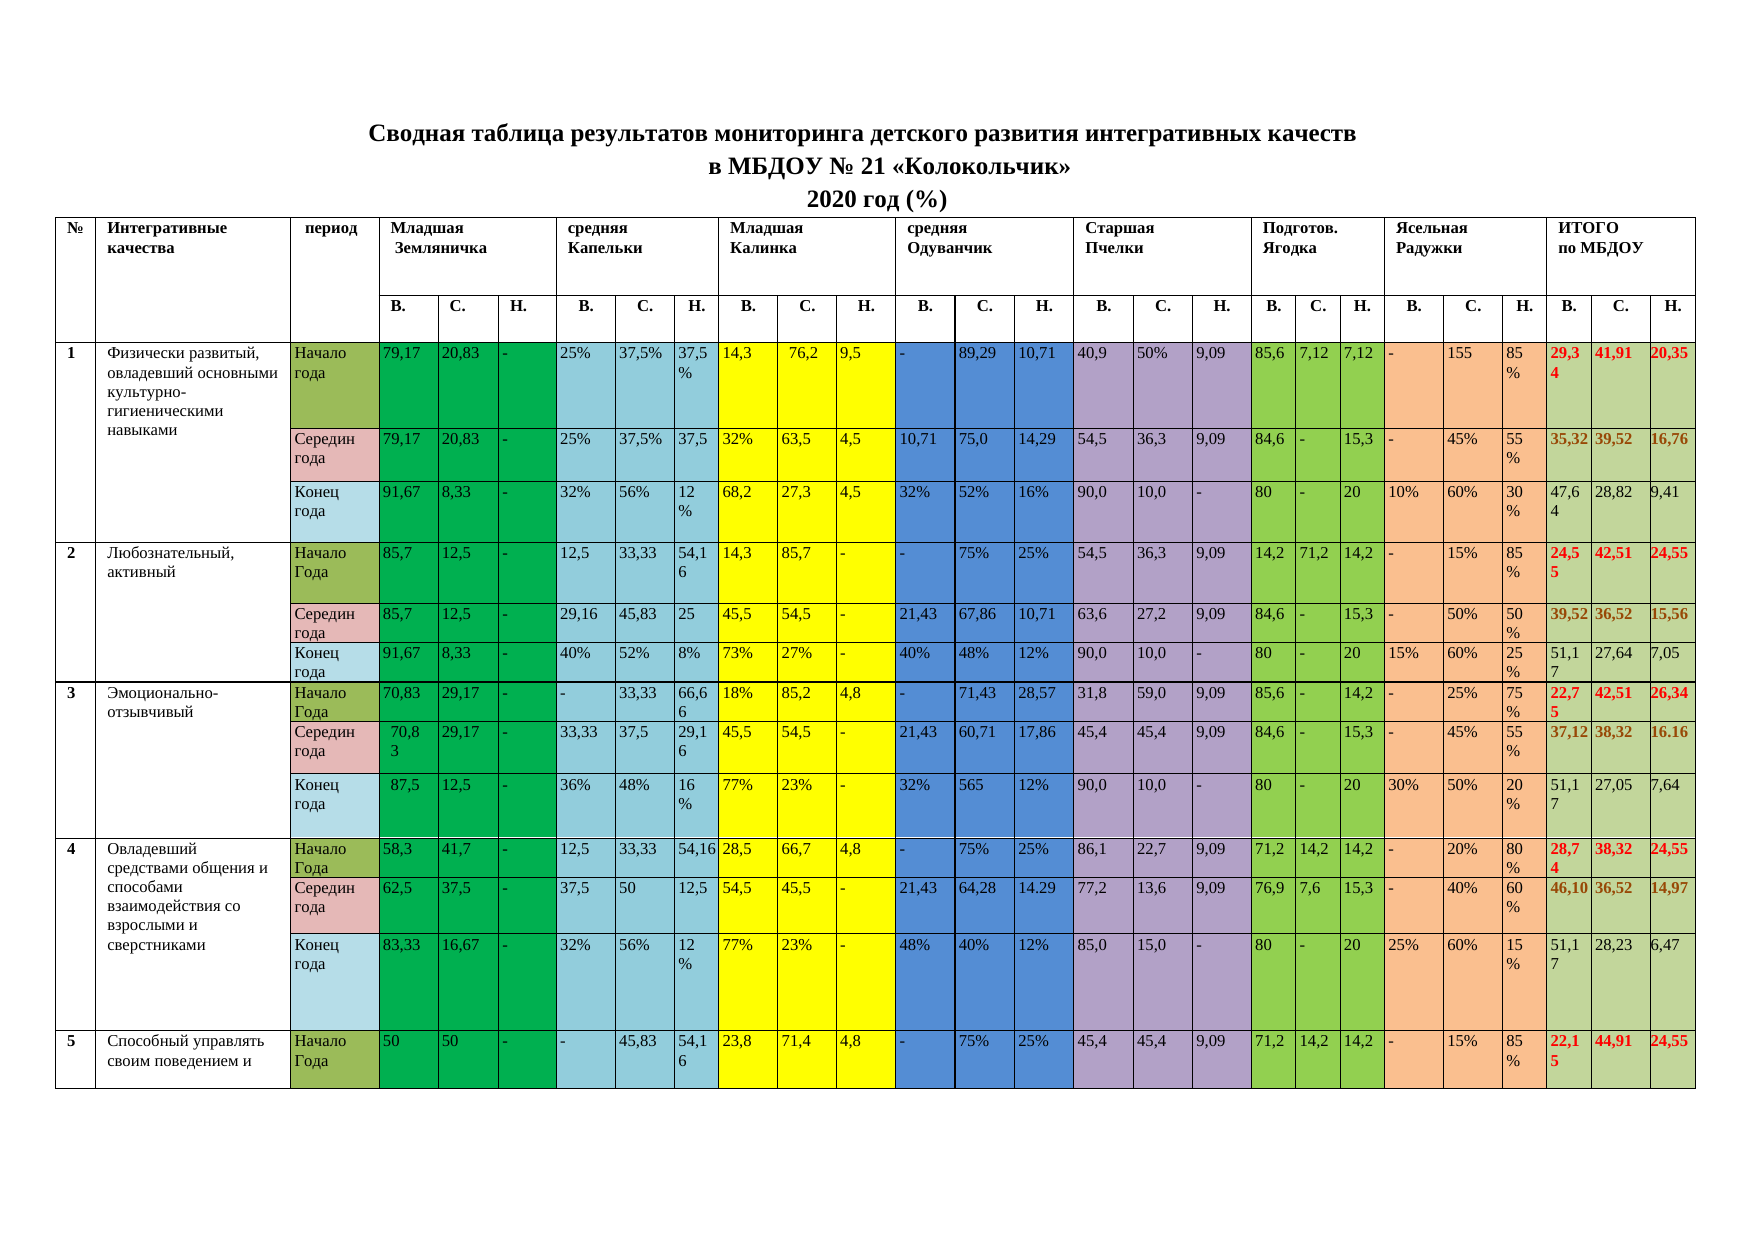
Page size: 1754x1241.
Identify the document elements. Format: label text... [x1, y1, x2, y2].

table_cell 23,8 [719, 1031, 777, 1088]
table_header Младшая Земляничка [380, 218, 556, 295]
table_cell 66,66 [675, 683, 718, 721]
table_cell 85,6 [1252, 343, 1295, 428]
table_cell С. [1134, 296, 1192, 342]
table_cell 76,9 [1252, 878, 1295, 933]
table_cell 15,56 [1651, 604, 1695, 642]
table_cell - [837, 774, 895, 837]
table_cell 45,4 [1134, 722, 1192, 773]
table_cell 14,2 [1341, 839, 1384, 877]
table_cell С. [1296, 296, 1340, 342]
table_cell 40% [1444, 878, 1502, 933]
table_cell Середин года [291, 878, 379, 933]
table_cell 10,71 [1015, 343, 1073, 428]
table_cell 85,7 [380, 604, 438, 642]
table_cell С. [616, 296, 674, 342]
table_cell 22,7 [1134, 839, 1192, 877]
table_cell 37,12 [1547, 722, 1591, 773]
table_cell 4,8 [837, 839, 895, 877]
table_cell 20% [1503, 774, 1546, 837]
table_header Ясельная Радужки [1385, 218, 1546, 295]
table_cell - [896, 839, 954, 877]
table_cell 20,83 [439, 343, 498, 428]
table_cell 51,17 [1547, 934, 1591, 1030]
table_cell 25% [557, 429, 615, 481]
table_cell 68,2 [719, 482, 777, 542]
table_cell Н. [1193, 296, 1251, 342]
table_cell 84,6 [1252, 604, 1295, 642]
table_cell - [1385, 1031, 1443, 1088]
table_cell 54,16 [675, 543, 718, 603]
table_cell 31,8 [1074, 683, 1133, 721]
table_cell 9,09 [1193, 604, 1251, 642]
table_cell - [1385, 722, 1443, 773]
table_cell 35,32 [1547, 429, 1591, 481]
table_cell 77,2 [1074, 878, 1133, 933]
table_cell 85,6 [1252, 683, 1295, 721]
table_cell 29,16 [675, 722, 718, 773]
table_cell 15,3 [1341, 604, 1384, 642]
table_cell Начало Года [291, 839, 379, 877]
table_cell 12% [1015, 643, 1073, 681]
table_cell 55% [1503, 429, 1546, 481]
table_header Старшая Пчелки [1074, 218, 1251, 295]
table_cell Начало Года [291, 683, 379, 721]
table_cell 18% [719, 683, 777, 721]
table_cell 5 [56, 1031, 95, 1088]
table_cell 12% [675, 934, 718, 1030]
table_cell 80 [1252, 934, 1295, 1030]
table_cell 23% [778, 774, 836, 837]
table_cell - [1193, 482, 1251, 542]
table_cell 25% [1503, 643, 1546, 681]
table_cell 75% [956, 839, 1014, 877]
table_cell Конец года [291, 482, 379, 542]
table_cell - [557, 683, 615, 721]
table_cell 24,55 [1651, 839, 1695, 877]
table_cell 12,5 [439, 774, 498, 837]
table_cell - [896, 1031, 954, 1088]
table_header Подготов. Ягодка [1252, 218, 1384, 295]
table_cell Физически развитый, овладевший основными культурно-гигиеническими навыками [96, 343, 290, 542]
table_cell 25% [1385, 934, 1443, 1030]
table_cell 50 [380, 1031, 438, 1088]
table_cell В. [1252, 296, 1295, 342]
table_cell 9,5 [837, 343, 895, 428]
table_cell 12,5 [439, 543, 498, 603]
table_cell 15,0 [1134, 934, 1192, 1030]
table_cell 14,2 [1296, 1031, 1340, 1088]
table_cell - [1296, 774, 1340, 837]
table_cell 45,4 [1134, 1031, 1192, 1088]
table_cell - [837, 878, 895, 933]
table_cell 33,33 [616, 543, 674, 603]
table_cell - [499, 934, 556, 1030]
table_cell 41,91 [1592, 343, 1650, 428]
table_cell 48% [616, 774, 674, 837]
table_cell - [1385, 343, 1443, 428]
table_cell 84,6 [1252, 429, 1295, 481]
table_cell - [896, 543, 954, 603]
table_cell В. [1547, 296, 1591, 342]
table_cell 20 [1341, 934, 1384, 1030]
table_cell - [1296, 604, 1340, 642]
table_cell 39,52 [1592, 429, 1650, 481]
table_cell 8% [675, 643, 718, 681]
table_cell 3 [56, 683, 95, 837]
table_cell Овладевший средствами общения и способами взаимодействия со взрослыми и сверстниками [96, 839, 290, 1030]
table_cell 15% [1444, 1031, 1502, 1088]
table_cell 14.29 [1015, 878, 1073, 933]
table_cell 73% [719, 643, 777, 681]
table_cell 9,09 [1193, 839, 1251, 877]
table_cell 79,17 [380, 343, 438, 428]
table_cell 87,5 [380, 774, 438, 837]
table_cell 10,71 [1015, 604, 1073, 642]
table_cell 67,86 [956, 604, 1014, 642]
table_cell 71,43 [956, 683, 1014, 721]
table_cell - [1385, 543, 1443, 603]
table_cell 37,5 [557, 878, 615, 933]
table_cell 12,5 [557, 839, 615, 877]
table_cell 2 [56, 543, 95, 681]
table_cell - [499, 683, 556, 721]
table_cell Н. [1341, 296, 1384, 342]
table_cell 37,5% [616, 429, 674, 481]
table_cell 38,32 [1592, 722, 1650, 773]
table_cell С. [439, 296, 498, 342]
table_cell С. [1444, 296, 1502, 342]
table_cell - [1385, 839, 1443, 877]
table_cell 37,5 [675, 429, 718, 481]
table_cell 45,4 [1074, 1031, 1133, 1088]
table_cell 40% [557, 643, 615, 681]
table_cell 9,09 [1193, 878, 1251, 933]
table_cell 14,2 [1341, 683, 1384, 721]
table_cell 50% [1134, 343, 1192, 428]
table_cell 56% [616, 482, 674, 542]
table_cell 50% [1444, 774, 1502, 837]
table_cell - [499, 543, 556, 603]
table_cell 70,83 [380, 722, 438, 773]
table_cell 36,3 [1134, 543, 1192, 603]
table_cell 60% [1444, 934, 1502, 1030]
table_cell 7,12 [1341, 343, 1384, 428]
table_cell 64,28 [956, 878, 1014, 933]
table_cell 9,09 [1193, 683, 1251, 721]
table_cell 54,5 [719, 878, 777, 933]
table_cell С. [778, 296, 836, 342]
table_cell Н. [675, 296, 718, 342]
table_cell 40,9 [1074, 343, 1133, 428]
table_cell 4,5 [837, 482, 895, 542]
table_cell 20% [1444, 839, 1502, 877]
table_cell 14,2 [1341, 1031, 1384, 1088]
table_cell 40% [956, 934, 1014, 1030]
table_cell - [499, 604, 556, 642]
table_cell 85,7 [778, 543, 836, 603]
table_cell 75% [1503, 683, 1546, 721]
table_cell 63,5 [778, 429, 836, 481]
table_cell - [837, 934, 895, 1030]
table_cell 80% [1503, 839, 1546, 877]
table_cell 15,3 [1341, 429, 1384, 481]
table_cell 25% [1015, 1031, 1073, 1088]
table_cell В. [896, 296, 954, 342]
table_cell 77% [719, 774, 777, 837]
table_cell - [896, 343, 954, 428]
table_cell 48% [956, 643, 1014, 681]
table_cell 16,76 [1651, 429, 1695, 481]
table_cell 10,71 [896, 429, 954, 481]
table_cell Н. [499, 296, 556, 342]
table_cell 71,2 [1296, 543, 1340, 603]
table_cell 58,3 [380, 839, 438, 877]
table_cell Середин года [291, 604, 379, 642]
table_cell 20 [1341, 774, 1384, 837]
table_cell 56% [616, 934, 674, 1030]
table_cell 20,83 [439, 429, 498, 481]
table_cell 9,09 [1193, 343, 1251, 428]
table_cell 39,52 [1547, 604, 1591, 642]
table_cell 14,2 [1296, 839, 1340, 877]
table_cell Н. [1503, 296, 1546, 342]
table_cell 32% [557, 934, 615, 1030]
table_cell 45,83 [616, 604, 674, 642]
table_cell 17,86 [1015, 722, 1073, 773]
table_cell 4 [56, 839, 95, 1030]
table_cell 15% [1385, 643, 1443, 681]
table_cell 75% [956, 543, 1014, 603]
table_cell - [1385, 429, 1443, 481]
table_cell 12,5 [439, 604, 498, 642]
table_cell 32% [719, 429, 777, 481]
table_cell 25% [1015, 543, 1073, 603]
table_cell 83,33 [380, 934, 438, 1030]
table_cell - [1385, 604, 1443, 642]
table_cell 84,6 [1252, 722, 1295, 773]
table_cell 71,2 [1252, 1031, 1295, 1088]
table_cell 45,5 [719, 604, 777, 642]
table_cell 38,32 [1592, 839, 1650, 877]
table_cell - [837, 604, 895, 642]
table_cell 21,43 [896, 604, 954, 642]
table_cell Начало Года [291, 543, 379, 603]
table_cell 37,5 [439, 878, 498, 933]
table_cell 52% [616, 643, 674, 681]
table_cell - [837, 643, 895, 681]
table_cell - [837, 543, 895, 603]
table_cell 21,43 [896, 722, 954, 773]
table_cell 60% [1444, 643, 1502, 681]
table_cell 41,7 [439, 839, 498, 877]
table_cell 15% [1444, 543, 1502, 603]
table_cell 16.16 [1651, 722, 1695, 773]
table_cell - [499, 1031, 556, 1088]
table_cell 54,16 [675, 1031, 718, 1088]
table_cell В. [380, 296, 438, 342]
table_cell Начало года [291, 343, 379, 428]
table_cell 9,09 [1193, 1031, 1251, 1088]
table_cell 44,91 [1592, 1031, 1650, 1088]
table_cell 42,51 [1592, 543, 1650, 603]
table_cell 52% [956, 482, 1014, 542]
table_cell 32% [557, 482, 615, 542]
table_cell 7,64 [1651, 774, 1695, 837]
table_cell 89,29 [956, 343, 1014, 428]
table_cell 7,6 [1296, 878, 1340, 933]
table_cell - [896, 683, 954, 721]
table_cell 10,0 [1134, 482, 1192, 542]
table_cell 54,5 [778, 722, 836, 773]
text в МБДОУ № 21 «Колокольчик» [118, 151, 1636, 180]
table_cell 7,12 [1296, 343, 1340, 428]
table_header период [291, 218, 379, 342]
table_cell 42,51 [1592, 683, 1650, 721]
table_cell - [1296, 683, 1340, 721]
table_cell 24,55 [1547, 543, 1591, 603]
table_header средняя Одуванчик [896, 218, 1073, 295]
table_cell 54,5 [1074, 543, 1133, 603]
table_cell 55% [1503, 722, 1546, 773]
table_cell Середин года [291, 722, 379, 773]
table_cell Конец года [291, 774, 379, 837]
table_cell 80 [1252, 774, 1295, 837]
text 2020 год (%) [118, 184, 1636, 213]
table_cell Конец года [291, 643, 379, 681]
table_cell 27,3 [778, 482, 836, 542]
table_cell 79,17 [380, 429, 438, 481]
table_cell 28,74 [1547, 839, 1591, 877]
table_cell 21,43 [896, 878, 954, 933]
table_cell 29,17 [439, 683, 498, 721]
table_cell 20,35 [1651, 343, 1695, 428]
table_cell - [1193, 934, 1251, 1030]
table_cell 9,41 [1651, 482, 1695, 542]
table_cell 22,15 [1547, 1031, 1591, 1088]
table_cell 50 [616, 878, 674, 933]
table_cell Любознательный, активный [96, 543, 290, 681]
table_cell 29,34 [1547, 343, 1591, 428]
table_cell - [499, 722, 556, 773]
table_cell 29,16 [557, 604, 615, 642]
table_cell - [1385, 683, 1443, 721]
table_cell 75,0 [956, 429, 1014, 481]
table_cell 86,1 [1074, 839, 1133, 877]
table_cell - [499, 643, 556, 681]
table_cell 6,47 [1651, 934, 1695, 1030]
table_cell 20 [1341, 643, 1384, 681]
table_header Младшая Калинка [719, 218, 895, 295]
table_cell 70,83 [380, 683, 438, 721]
table_cell 50% [1444, 604, 1502, 642]
table_cell 36,52 [1592, 604, 1650, 642]
table_cell 23% [778, 934, 836, 1030]
table_cell 15,3 [1341, 878, 1384, 933]
table_cell 30% [1503, 482, 1546, 542]
table_cell 60,71 [956, 722, 1014, 773]
table_cell Эмоционально-отзывчивый [96, 683, 290, 837]
table_cell 30% [1385, 774, 1443, 837]
table_cell 13,6 [1134, 878, 1192, 933]
table_cell 37,5 [616, 722, 674, 773]
table_cell 27,64 [1592, 643, 1650, 681]
table_cell - [1193, 774, 1251, 837]
table_cell 85% [1503, 1031, 1546, 1088]
table_cell - [557, 1031, 615, 1088]
table_cell 1 [56, 343, 95, 542]
table_cell 16% [1015, 482, 1073, 542]
table_cell 85,0 [1074, 934, 1133, 1030]
table_cell 60% [1444, 482, 1502, 542]
table_cell 33,33 [616, 683, 674, 721]
table_header средняя Капельки [557, 218, 718, 295]
table_cell 59,0 [1134, 683, 1192, 721]
table_cell 54,5 [1074, 429, 1133, 481]
table_cell 90,0 [1074, 643, 1133, 681]
table_cell 16% [675, 774, 718, 837]
table_cell 10% [1385, 482, 1443, 542]
table_cell 71,4 [778, 1031, 836, 1088]
table_cell 75% [956, 1031, 1014, 1088]
table_cell Н. [1651, 296, 1695, 342]
table_cell 26,34 [1651, 683, 1695, 721]
table_cell 63,6 [1074, 604, 1133, 642]
table_cell 47,64 [1547, 482, 1591, 542]
table_header Интегративные качества [96, 218, 290, 342]
table_cell В. [1074, 296, 1133, 342]
table_cell - [499, 482, 556, 542]
table_cell 50% [1503, 604, 1546, 642]
table_cell 36,3 [1134, 429, 1192, 481]
table_cell 9,09 [1193, 543, 1251, 603]
table_cell 54,5 [778, 604, 836, 642]
table_cell 14,29 [1015, 429, 1073, 481]
table_cell 85,2 [778, 683, 836, 721]
table_cell Конец года [291, 934, 379, 1030]
table_cell 33,33 [616, 839, 674, 877]
table_cell 12,5 [557, 543, 615, 603]
table_cell 32% [896, 774, 954, 837]
table_cell - [1296, 934, 1340, 1030]
table_cell 25% [1015, 839, 1073, 877]
table_cell 91,67 [380, 643, 438, 681]
table_cell 80 [1252, 643, 1295, 681]
table_cell 45,5 [778, 878, 836, 933]
table_cell 15,3 [1341, 722, 1384, 773]
table_cell 32% [896, 482, 954, 542]
table_cell 8,33 [439, 482, 498, 542]
table_cell 33,33 [557, 722, 615, 773]
table_cell - [499, 839, 556, 877]
table_cell 4,8 [837, 683, 895, 721]
table_cell 27% [778, 643, 836, 681]
table_cell 25 [675, 604, 718, 642]
table_cell 85% [1503, 343, 1546, 428]
table_cell 24,55 [1651, 543, 1695, 603]
table_cell 20 [1341, 482, 1384, 542]
table_cell 27,2 [1134, 604, 1192, 642]
table_cell 85,7 [380, 543, 438, 603]
table_cell Н. [837, 296, 895, 342]
table_cell Начало Года [291, 1031, 379, 1088]
table_cell 46,10 [1547, 878, 1591, 933]
table_cell 27,05 [1592, 774, 1650, 837]
table_cell 12% [675, 482, 718, 542]
table_cell 45% [1444, 429, 1502, 481]
table_cell 51,17 [1547, 643, 1591, 681]
table_cell 28,23 [1592, 934, 1650, 1030]
table_cell 4,8 [837, 1031, 895, 1088]
table_cell 14,2 [1341, 543, 1384, 603]
text Сводная таблица результатов мониторинга детского развития интегративных качеств [118, 118, 1636, 147]
table_cell 40% [896, 643, 954, 681]
table_cell - [499, 878, 556, 933]
table_cell 80 [1252, 482, 1295, 542]
table_cell 50 [439, 1031, 498, 1088]
table_cell 12,5 [675, 878, 718, 933]
table_cell 45,83 [616, 1031, 674, 1088]
table_cell В. [557, 296, 615, 342]
table_cell 45,5 [719, 722, 777, 773]
table_cell 36,52 [1592, 878, 1650, 933]
table_cell 36% [557, 774, 615, 837]
table_cell - [1296, 429, 1340, 481]
table_cell 4,5 [837, 429, 895, 481]
table_cell 7,05 [1651, 643, 1695, 681]
table_cell 60% [1503, 878, 1546, 933]
table_cell 155 [1444, 343, 1502, 428]
table_cell 8,33 [439, 643, 498, 681]
table_cell 14,3 [719, 543, 777, 603]
table_cell 14,2 [1252, 543, 1295, 603]
table_cell 45% [1444, 722, 1502, 773]
table_cell 28,82 [1592, 482, 1650, 542]
table_cell 25% [1444, 683, 1502, 721]
table_cell 29,17 [439, 722, 498, 773]
table_cell С. [1592, 296, 1650, 342]
table_cell - [1296, 722, 1340, 773]
table_cell 10,0 [1134, 643, 1192, 681]
table_cell 14,3 [719, 343, 777, 428]
table_cell 22,75 [1547, 683, 1591, 721]
table_cell 565 [956, 774, 1014, 837]
table_cell 12% [1015, 774, 1073, 837]
table_cell 15% [1503, 934, 1546, 1030]
table_cell 54,16 [675, 839, 718, 877]
table_cell 24,55 [1651, 1031, 1695, 1088]
table_cell - [837, 722, 895, 773]
table_cell - [1193, 643, 1251, 681]
table_cell 90,0 [1074, 774, 1133, 837]
table_cell 48% [896, 934, 954, 1030]
table_cell В. [719, 296, 777, 342]
table_cell 14,97 [1651, 878, 1695, 933]
table_cell 9,09 [1193, 722, 1251, 773]
table_cell - [499, 774, 556, 837]
table_cell 51,17 [1547, 774, 1591, 837]
table_cell 37,5% [675, 343, 718, 428]
table_cell 25% [557, 343, 615, 428]
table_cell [96, 1031, 290, 1088]
table_cell 16,67 [439, 934, 498, 1030]
table_cell 77% [719, 934, 777, 1030]
table_cell С. [956, 296, 1014, 342]
table_cell - [499, 343, 556, 428]
table_header ИТОГО по МБДОУ [1547, 218, 1695, 295]
table_cell 90,0 [1074, 482, 1133, 542]
table_cell 10,0 [1134, 774, 1192, 837]
table_cell 28,57 [1015, 683, 1073, 721]
table_cell 91,67 [380, 482, 438, 542]
table_cell - [1385, 878, 1443, 933]
table_cell - [499, 429, 556, 481]
table_cell 76,2 [778, 343, 836, 428]
table_cell 45,4 [1074, 722, 1133, 773]
table_cell 85% [1503, 543, 1546, 603]
table_cell 12% [1015, 934, 1073, 1030]
table_cell 62,5 [380, 878, 438, 933]
table_cell В. [1385, 296, 1443, 342]
table_cell Н. [1015, 296, 1073, 342]
table_cell 71,2 [1252, 839, 1295, 877]
table_cell 66,7 [778, 839, 836, 877]
table_cell - [1296, 482, 1340, 542]
table_cell 28,5 [719, 839, 777, 877]
table_cell Середин года [291, 429, 379, 481]
table_cell 9,09 [1193, 429, 1251, 481]
table_cell - [1296, 643, 1340, 681]
table_header № [56, 218, 95, 342]
table_cell 37,5% [616, 343, 674, 428]
